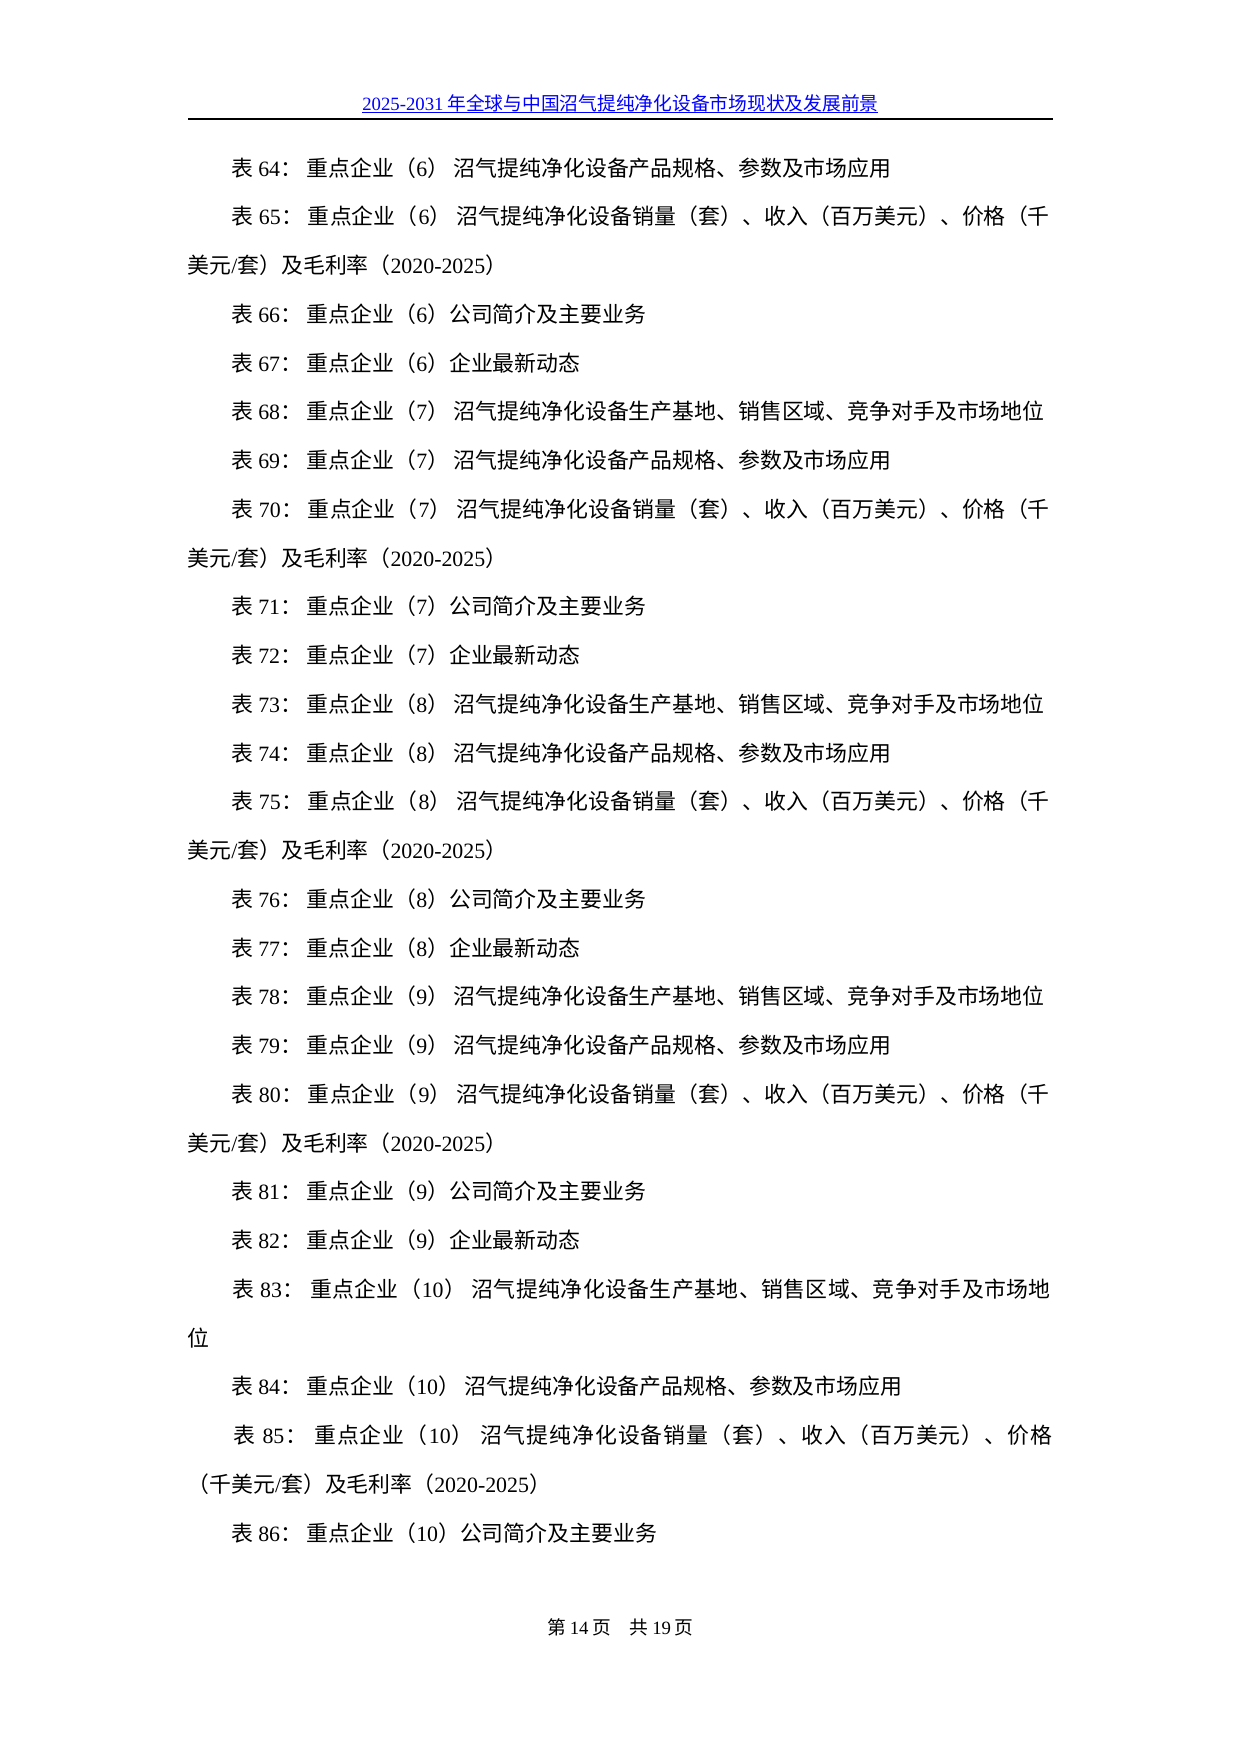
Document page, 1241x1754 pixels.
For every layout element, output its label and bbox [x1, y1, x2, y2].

text [187, 150, 1053, 1548]
